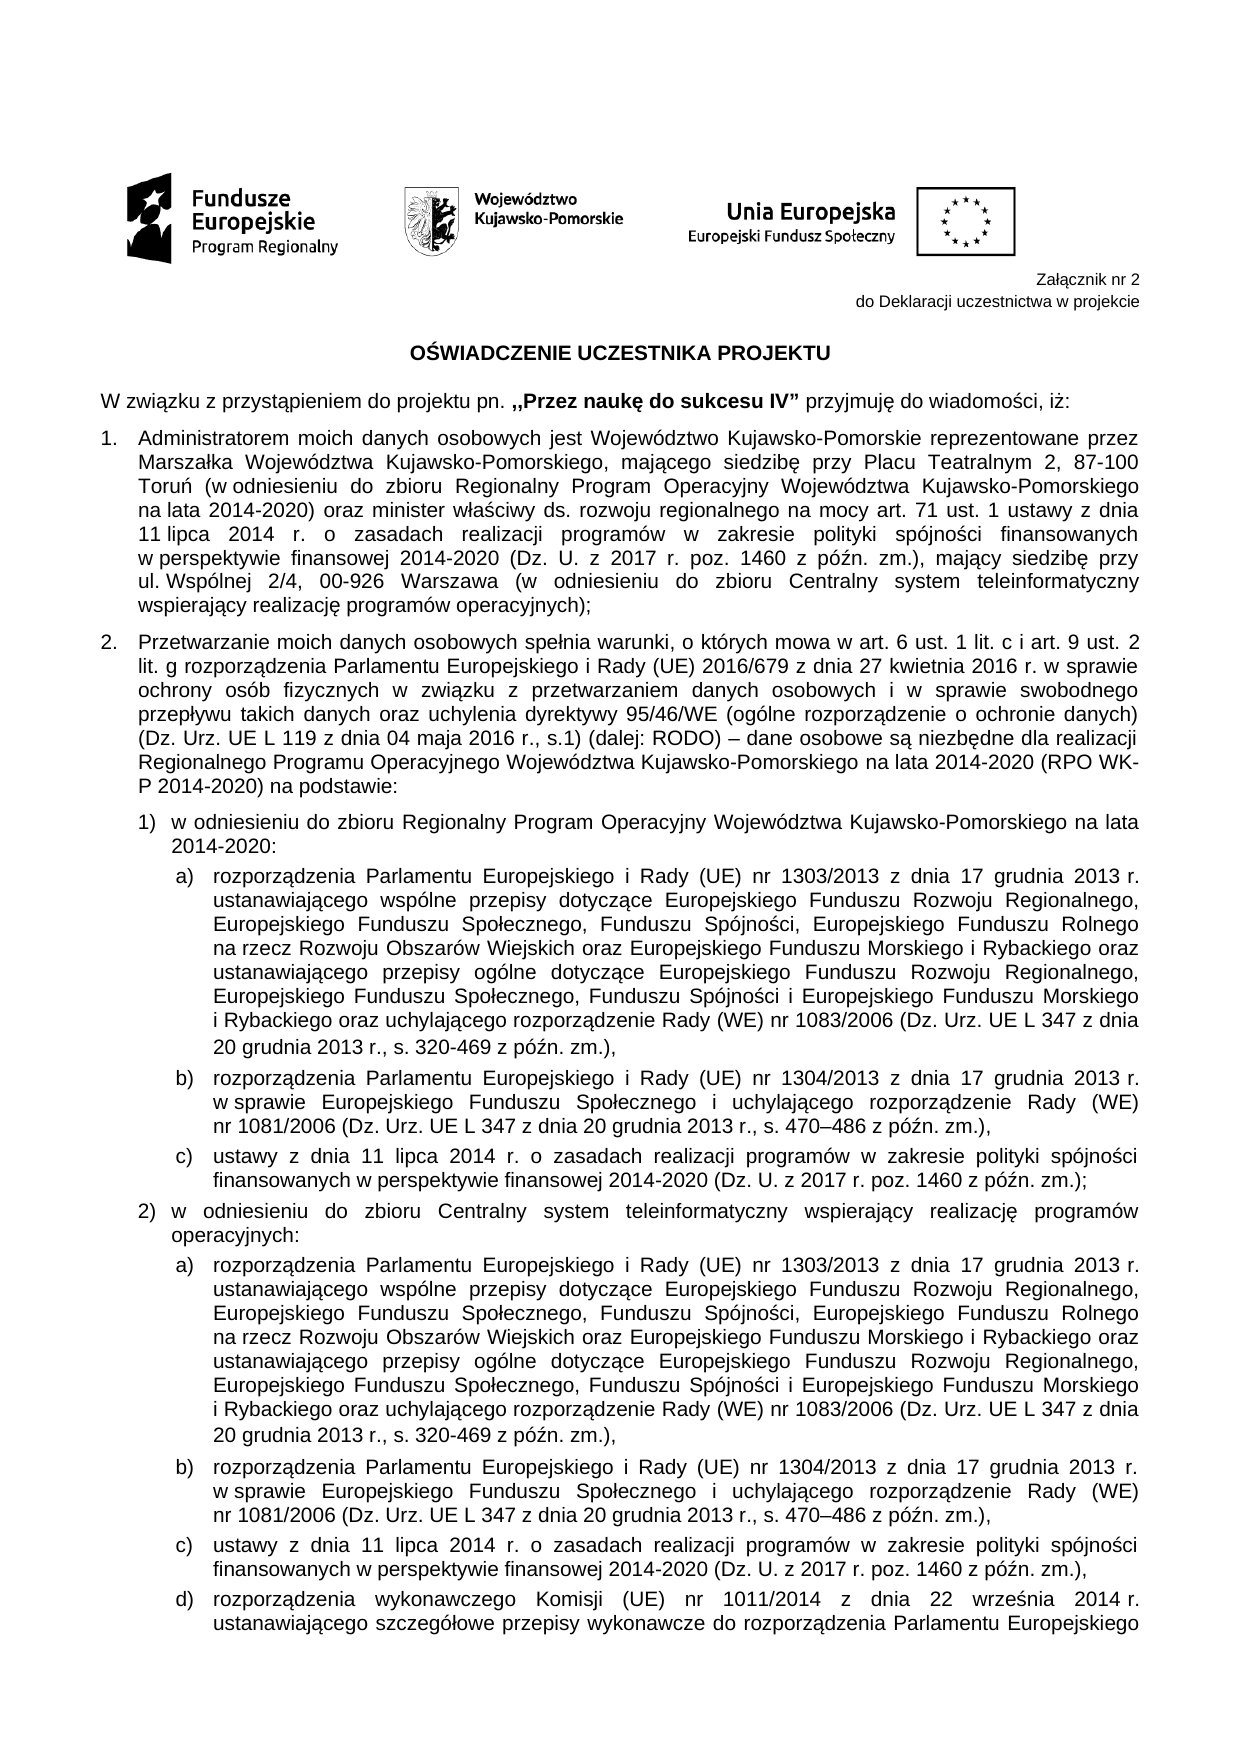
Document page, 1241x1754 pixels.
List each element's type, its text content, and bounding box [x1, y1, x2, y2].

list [175, 1587, 1140, 1635]
list Przetwarzanie moich danych osobowych spełnia warunki, o których mowa w art. 6 ust. 1 lit. c i art. 9 ust. 2 lit. g rozporządzenia Parlamentu Europejskiego i Rady (UE) 2016/679 z dnia 27 kwietnia 2016 r. w sprawie ochrony osób fizycznych w związku z przetwarzaniem danych osobowych i w sprawie swobodnego przepływu takich danych oraz uchylenia dyrektywy 95/46/WE (ogólne rozporządzenie o ochronie danych) (Dz. Urz. UE L 119 z dnia 04 maja 2016 r., s.1) (dalej: RODO) – dane osobowe są niezbędne dla realizacji Regionalnego Programu Operacyjnego Województwa Kujawsko-Pomorskiego na lata 2014-2020 (RPO WK-P 2014-2020) na podstawie: [100, 630, 1140, 797]
list Administratorem moich danych osobowych jest Województwo Kujawsko-Pomorskie reprezentowane przez Marszałka Województwa Kujawsko-Pomorskiego, mającego siedzibę przy Placu Teatralnym 2, 87-100 Toruń (w odniesieniu do zbioru Regionalny Program Operacyjny Województwa Kujawsko-Pomorskiego na lata 2014-2020) oraz minister właściwy ds. rozwoju regionalnego na mocy art. 71 ust. 1 ustawy z dnia 11 lipca 2014 r. o zasadach realizacji programów w zakresie polityki spójności finansowanych w perspektywie finansowej 2014-2020 (Dz. U. z 2017 r. poz. 1460 z późn. zm.), mający siedzibę przy ul. Wspólnej 2/4, 00-926 Warszawa (w odniesieniu do zbioru Centralny system teleinformatyczny wspierający realizację programów operacyjnych); [100, 426, 1140, 617]
text W związku z przystąpieniem do projektu pn. ,,Przez naukę do sukcesu IV” przyjmuję do wiadomości, iż: [100, 389, 1140, 413]
list w odniesieniu do zbioru Regionalny Program Operacyjny Województwa Kujawsko-Pomorskiego na lata 2014-2020: [138, 810, 1140, 858]
list rozporządzenia Parlamentu Europejskiego i Rady (UE) nr 1303/2013 z dnia 17 grudnia 2013 r. ustanawiającego wspólne przepisy dotyczące Europejskiego Funduszu Rozwoju Regionalnego, Europejskiego Funduszu Społecznego, Funduszu Spójności, Europejskiego Funduszu Rolnego na rzecz Rozwoju Obszarów Wiejskich oraz Europejskiego Funduszu Morskiego i Rybackiego oraz ustanawiającego przepisy ogólne dotyczące Europejskiego Funduszu Rozwoju Regionalnego, Europejskiego Funduszu Społecznego, Funduszu Spójności i Europejskiego Funduszu Morskiego i Rybackiego oraz uchylającego rozporządzenie Rady (WE) nr 1083/2006 (Dz. Urz. UE L 347 z dnia 20 grudnia 2013 r., s. 320-469 z późn. zm.), [175, 1253, 1140, 1448]
list ustawy z dnia 11 lipca 2014 r. o zasadach realizacji programów w zakresie polityki spójności finansowanych w perspektywie finansowej 2014-2020 (Dz. U. z 2017 r. poz. 1460 z późn. zm.); [175, 1144, 1140, 1192]
text OŚWIADCZENIE UCZESTNIKA PROJEKTU [100, 341, 1140, 365]
picture [105, 150, 1037, 285]
text do Deklaracji uczestnictwa w projekcie [100, 291, 1140, 311]
list rozporządzenia Parlamentu Europejskiego i Rady (UE) nr 1304/2013 z dnia 17 grudnia 2013 r. w sprawie Europejskiego Funduszu Społecznego i uchylającego rozporządzenie Rady (WE) nr 1081/2006 (Dz. Urz. UE L 347 z dnia 20 grudnia 2013 r., s. 470–486 z późn. zm.), [175, 1066, 1140, 1138]
list ustawy z dnia 11 lipca 2014 r. o zasadach realizacji programów w zakresie polityki spójności finansowanych w perspektywie finansowej 2014-2020 (Dz. U. z 2017 r. poz. 1460 z późn. zm.), [175, 1533, 1140, 1581]
list w odniesieniu do zbioru Centralny system teleinformatyczny wspierający realizację programów operacyjnych: [138, 1198, 1140, 1246]
list rozporządzenia Parlamentu Europejskiego i Rady (UE) nr 1303/2013 z dnia 17 grudnia 2013 r. ustanawiającego wspólne przepisy dotyczące Europejskiego Funduszu Rozwoju Regionalnego, Europejskiego Funduszu Społecznego, Funduszu Spójności, Europejskiego Funduszu Rolnego na rzecz Rozwoju Obszarów Wiejskich oraz Europejskiego Funduszu Morskiego i Rybackiego oraz ustanawiającego przepisy ogólne dotyczące Europejskiego Funduszu Rozwoju Regionalnego, Europejskiego Funduszu Społecznego, Funduszu Spójności i Europejskiego Funduszu Morskiego i Rybackiego oraz uchylającego rozporządzenie Rady (WE) nr 1083/2006 (Dz. Urz. UE L 347 z dnia 20 grudnia 2013 r., s. 320-469 z późn. zm.), [175, 864, 1140, 1060]
list rozporządzenia Parlamentu Europejskiego i Rady (UE) nr 1304/2013 z dnia 17 grudnia 2013 r. w sprawie Europejskiego Funduszu Społecznego i uchylającego rozporządzenie Rady (WE) nr 1081/2006 (Dz. Urz. UE L 347 z dnia 20 grudnia 2013 r., s. 470–486 z późn. zm.), [175, 1454, 1140, 1526]
